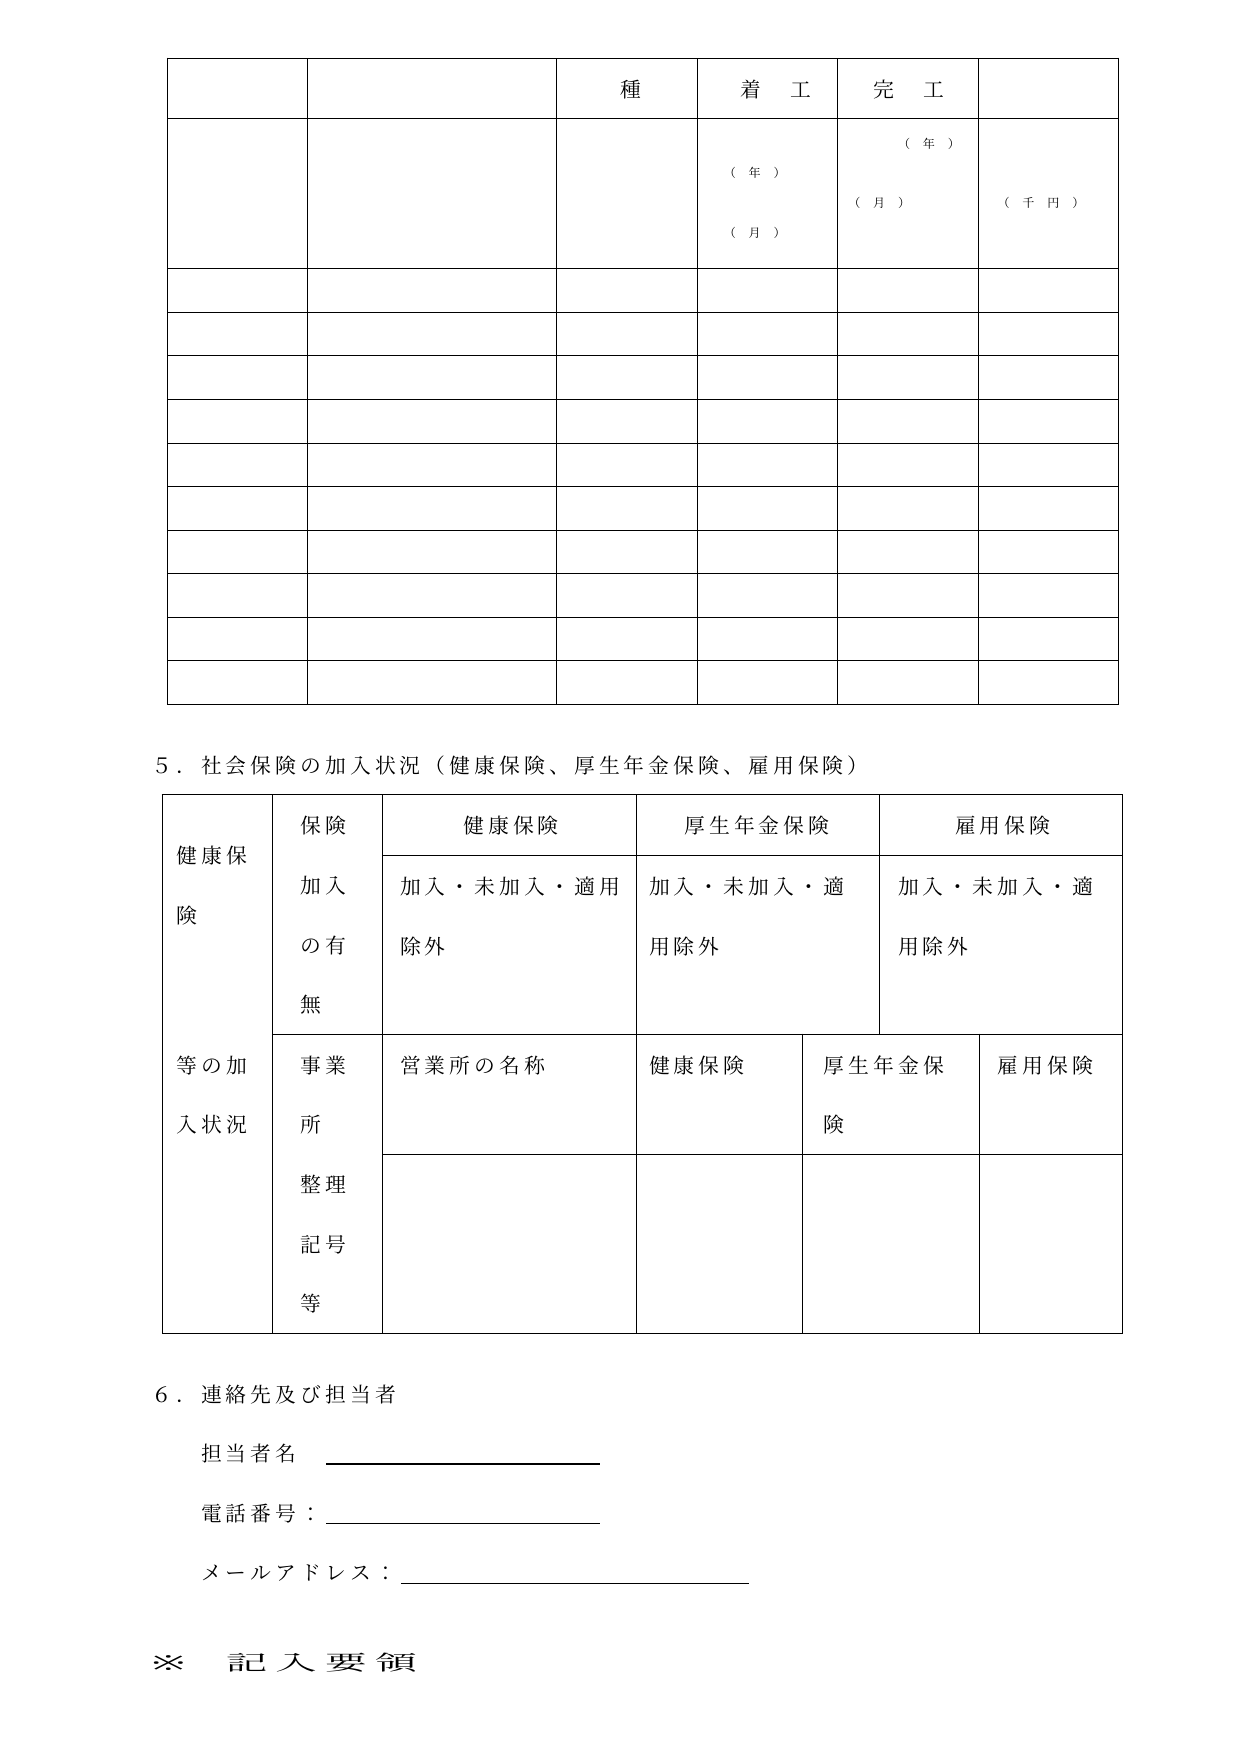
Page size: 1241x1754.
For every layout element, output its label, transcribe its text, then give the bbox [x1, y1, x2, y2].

table_cell 健康保険 [637, 1035, 802, 1154]
table_cell [557, 269, 697, 312]
table_cell [168, 119, 307, 268]
table_cell [308, 444, 556, 486]
table_cell [308, 356, 556, 399]
text 電話番号： [151, 1482, 1172, 1542]
table_cell [308, 313, 556, 355]
table_cell [308, 119, 556, 268]
table_cell [979, 618, 1118, 660]
table_cell [698, 574, 837, 617]
table_cell 完 工 [838, 59, 978, 118]
table_cell [698, 400, 837, 442]
table_cell [557, 444, 697, 486]
table_cell [698, 661, 837, 704]
text ５．社会保険の加入状況（健康保険、厚生年金保険、雇用保険） [151, 734, 1172, 794]
table_cell 加入・未加入・適用除外 [880, 856, 1122, 1033]
table_cell （千円） [979, 119, 1118, 268]
table_cell [803, 1155, 979, 1332]
table_cell [308, 269, 556, 312]
table_cell [557, 313, 697, 355]
table_cell [168, 531, 307, 573]
table_cell [308, 618, 556, 660]
table_header 厚生年金保険 [637, 795, 879, 855]
table_cell [698, 618, 837, 660]
table_cell [168, 356, 307, 399]
table_cell 営業所の名称 [383, 1035, 636, 1154]
table_cell [383, 1155, 636, 1332]
table_cell [698, 444, 837, 486]
table_cell [838, 269, 978, 312]
table_cell [557, 661, 697, 704]
table_cell 事業所 整理記号等 [273, 1035, 382, 1332]
table_cell [557, 618, 697, 660]
table_cell [979, 400, 1118, 442]
table_cell [979, 269, 1118, 312]
table_cell [979, 661, 1118, 704]
table_header 健康保険 [383, 795, 636, 855]
table_cell [698, 269, 837, 312]
table_cell [838, 356, 978, 399]
table_cell （年）（月） [838, 119, 978, 268]
table_cell [637, 1155, 802, 1332]
table_cell 着 工 [698, 59, 837, 118]
table_cell 雇用保険 [980, 1035, 1122, 1154]
table_cell [308, 531, 556, 573]
table_cell 加入・未加入・適用除外 [383, 856, 636, 1033]
table_cell [557, 356, 697, 399]
table_cell [557, 119, 697, 268]
table_cell [557, 487, 697, 529]
table_cell [979, 487, 1118, 529]
table_cell [698, 356, 837, 399]
table_cell [698, 531, 837, 573]
table_cell [838, 400, 978, 442]
table_cell [168, 444, 307, 486]
table_cell [168, 618, 307, 660]
table_cell 厚生年金保険 [803, 1035, 979, 1154]
table_cell [557, 531, 697, 573]
table_cell [698, 313, 837, 355]
table_cell [308, 400, 556, 442]
table_header 健康保険 [163, 795, 272, 1033]
table_cell [168, 487, 307, 529]
table_cell [979, 313, 1118, 355]
table_cell [979, 444, 1118, 486]
table_cell [308, 487, 556, 529]
table_cell [557, 574, 697, 617]
table_cell [979, 531, 1118, 573]
table_cell [168, 269, 307, 312]
table_cell [979, 356, 1118, 399]
table_header 請負金額 [979, 59, 1118, 118]
table_cell [838, 444, 978, 486]
table_cell [168, 400, 307, 442]
text メールアドレス： [151, 1542, 1172, 1602]
table_cell [838, 313, 978, 355]
table_cell [168, 313, 307, 355]
table_cell [838, 574, 978, 617]
table_cell [698, 487, 837, 529]
table_header 雇用保険 [880, 795, 1122, 855]
table_header 保険加入の有無 [273, 795, 382, 1033]
table_cell [308, 661, 556, 704]
table_cell [308, 574, 556, 617]
table_cell [838, 531, 978, 573]
table_cell [838, 487, 978, 529]
table_cell [980, 1155, 1122, 1332]
table_cell [838, 661, 978, 704]
table_cell （年）（月） [698, 119, 837, 268]
text 担当者名 [151, 1423, 1172, 1482]
table_header 発 注 先 [168, 59, 307, 118]
table_cell [838, 618, 978, 660]
table_cell [168, 574, 307, 617]
table_cell [979, 574, 1118, 617]
table_cell [557, 400, 697, 442]
text ※記入要領 [151, 1631, 1172, 1691]
table_cell [168, 661, 307, 704]
table_cell 等の加入状況 [163, 1034, 272, 1332]
table_header 工 種 [557, 59, 697, 118]
table_header 工 事 名 称 [308, 59, 556, 118]
table_cell 加入・未加入・適用除外 [637, 856, 879, 1033]
text ６．連絡先及び担当者 [151, 1363, 1172, 1423]
